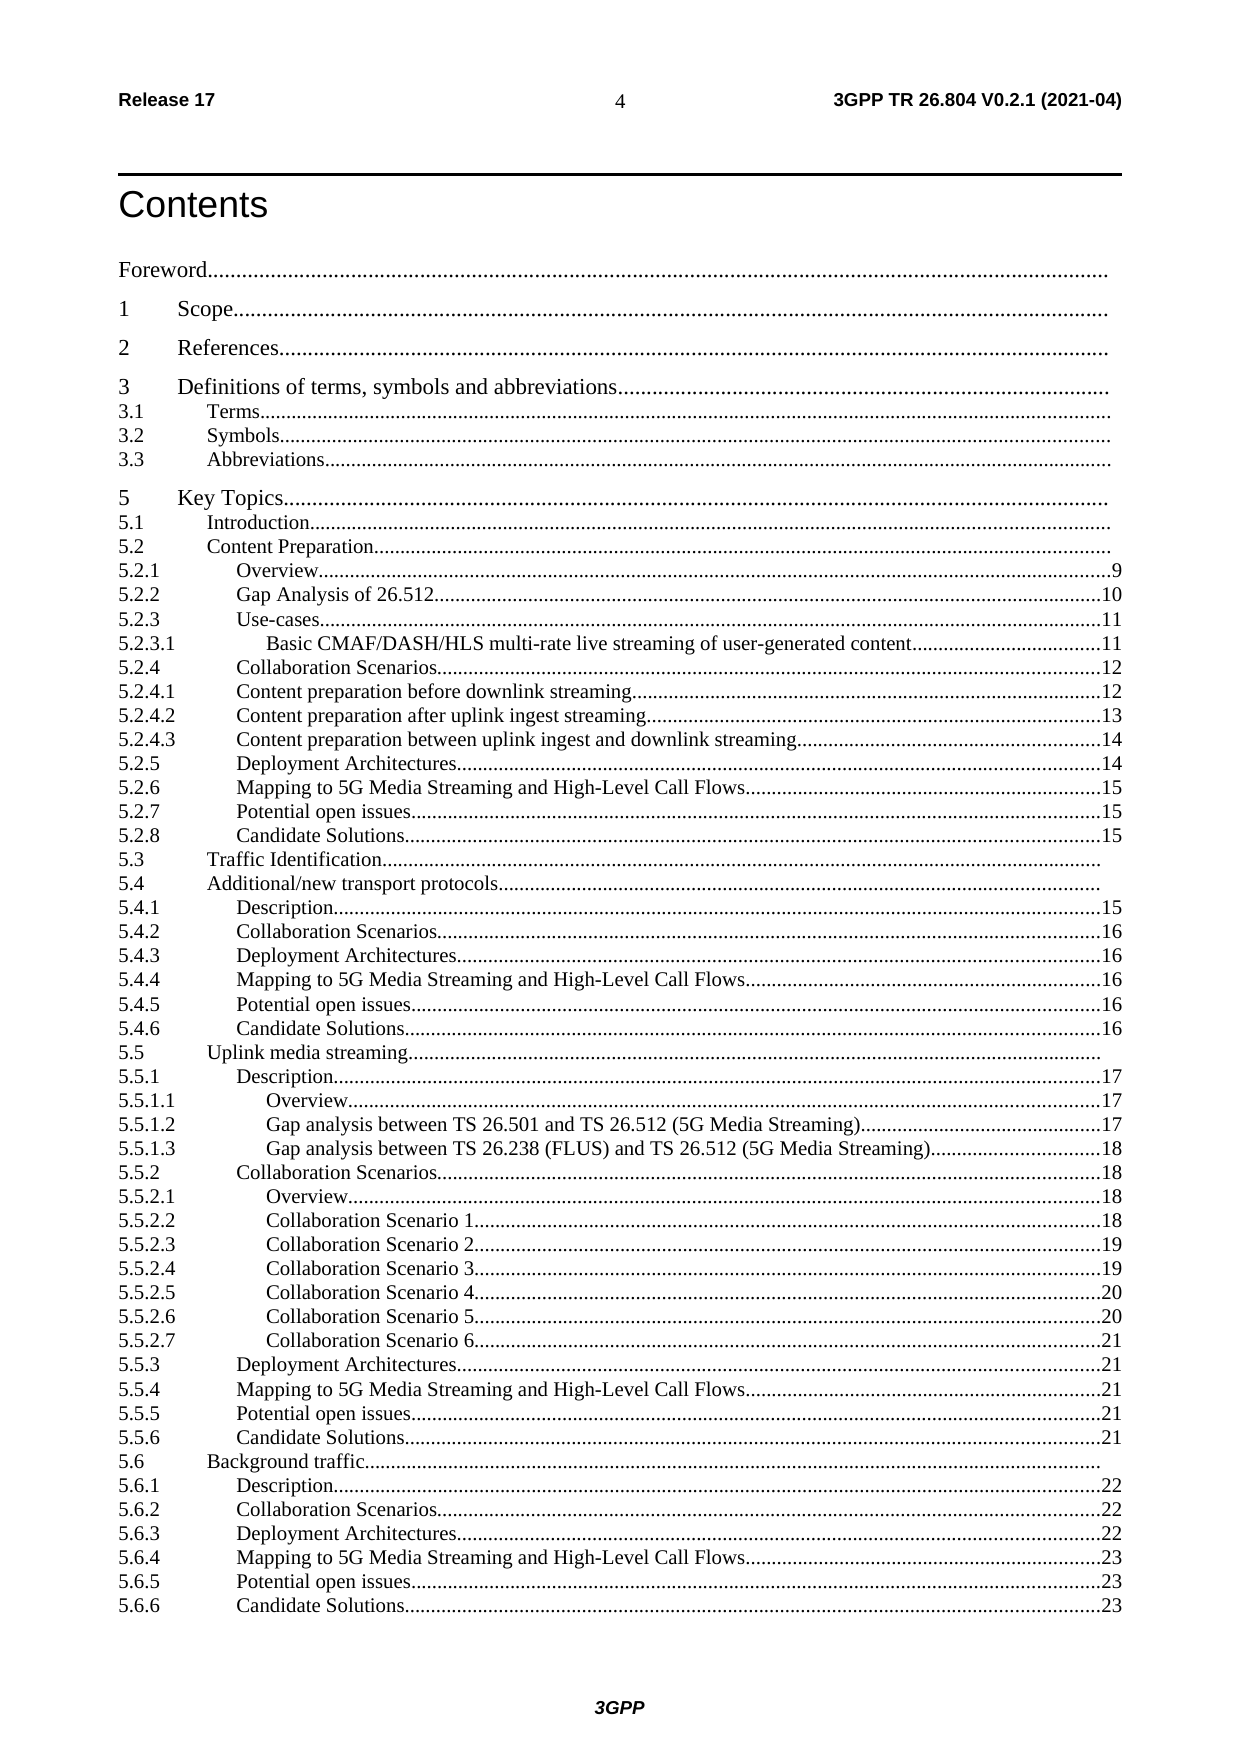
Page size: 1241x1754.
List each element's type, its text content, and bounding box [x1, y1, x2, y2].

text 5.5.2.1 Overview 18 [118, 1184, 1122, 1208]
text 5.5.2 Collaboration Scenarios 18 [118, 1160, 1122, 1184]
text 5.5.1.2 Gap analysis between TS 26.501 and TS 26.512 (5G Media Streaming) 17 [118, 1112, 1122, 1136]
text 5.2.8 Candidate Solutions 15 [118, 823, 1122, 847]
text 5.5.3 Deployment Architectures 21 [118, 1352, 1122, 1376]
text 5 Key Topics 9 [118, 484, 1078, 510]
text 5.6.4 Mapping to 5G Media Streaming and High-Level Call Flows 23 [118, 1545, 1122, 1569]
text 5.2.1 Overview 9 [118, 558, 1122, 582]
text 5.4.6 Candidate Solutions 16 [118, 1016, 1122, 1039]
text 5.2.6 Mapping to 5G Media Streaming and High-Level Call Flows 15 [118, 775, 1122, 799]
text 3.2 Symbols 9 [118, 423, 1078, 447]
text 3.3 Abbreviations 9 [118, 447, 1078, 471]
text 5.5.2.6 Collaboration Scenario 5 20 [118, 1304, 1122, 1328]
text 5.4.1 Description 15 [118, 895, 1122, 919]
text 5.5.5 Potential open issues 21 [118, 1401, 1122, 1424]
text 5.6 Background traffic 22 [118, 1449, 1078, 1473]
text 5.2.3 Use-cases 11 [118, 606, 1122, 631]
text 5.2.7 Potential open issues 15 [118, 799, 1122, 823]
text 5.5.2.3 Collaboration Scenario 2 19 [118, 1232, 1122, 1256]
text 5.2.4.1 Content preparation before downlink streaming 12 [118, 679, 1122, 703]
text 5.1 Introduction 9 [118, 510, 1078, 534]
text 5.4 Additional/new transport protocols 15 [118, 871, 1078, 895]
text 5.3 Traffic Identification 15 [118, 847, 1078, 871]
text 1 Scope 7 [118, 295, 1078, 321]
text 5.5.2.4 Collaboration Scenario 3 19 [118, 1256, 1122, 1280]
text 5.2.4.2 Content preparation after uplink ingest streaming 13 [118, 703, 1122, 727]
text 3 Definitions of terms, symbols and abbreviations 9 [118, 373, 1078, 399]
text 5.5.6 Candidate Solutions 21 [118, 1424, 1122, 1449]
text 5.5.2.5 Collaboration Scenario 4 20 [118, 1280, 1122, 1304]
text 5.2.4 Collaboration Scenarios 12 [118, 654, 1122, 679]
text 5.2.2 Gap Analysis of 26.512 10 [118, 582, 1122, 606]
text 5.2 Content Preparation 9 [118, 534, 1078, 558]
text 5.6.5 Potential open issues 23 [118, 1569, 1122, 1593]
text 5.4.2 Collaboration Scenarios 16 [118, 919, 1122, 943]
text 5.6.1 Description 22 [118, 1473, 1122, 1497]
text 5.5.2.2 Collaboration Scenario 1 18 [118, 1208, 1122, 1232]
text 5.5.4 Mapping to 5G Media Streaming and High-Level Call Flows 21 [118, 1376, 1122, 1401]
text 2 References 7 [118, 334, 1078, 360]
text 5.2.5 Deployment Architectures 14 [118, 751, 1122, 775]
text Foreword 5 [118, 256, 1078, 283]
text 5.2.3.1 Basic CMAF/DASH/HLS multi-rate live streaming of user-generated content 11 [118, 631, 1122, 654]
text Contents [118, 176, 1122, 225]
text 5.5.1.3 Gap analysis between TS 26.238 (FLUS) and TS 26.512 (5G Media Streaming) 18 [118, 1136, 1122, 1160]
text 3.1 Terms 9 [118, 399, 1078, 423]
text 5.5.2.7 Collaboration Scenario 6 21 [118, 1328, 1122, 1352]
text 5.4.5 Potential open issues 16 [118, 991, 1122, 1016]
text 5.2.4.3 Content preparation between uplink ingest and downlink streaming 14 [118, 727, 1122, 751]
text 5.5 Uplink media streaming 17 [118, 1039, 1078, 1064]
text 5.6.6 Candidate Solutions 23 [118, 1593, 1122, 1617]
text 5.6.2 Collaboration Scenarios 22 [118, 1497, 1122, 1521]
text 5.5.1 Description 17 [118, 1064, 1122, 1088]
text 5.5.1.1 Overview 17 [118, 1088, 1122, 1112]
text 5.4.4 Mapping to 5G Media Streaming and High-Level Call Flows 16 [118, 967, 1122, 991]
text 5.4.3 Deployment Architectures 16 [118, 943, 1122, 967]
text 5.6.3 Deployment Architectures 22 [118, 1521, 1122, 1545]
